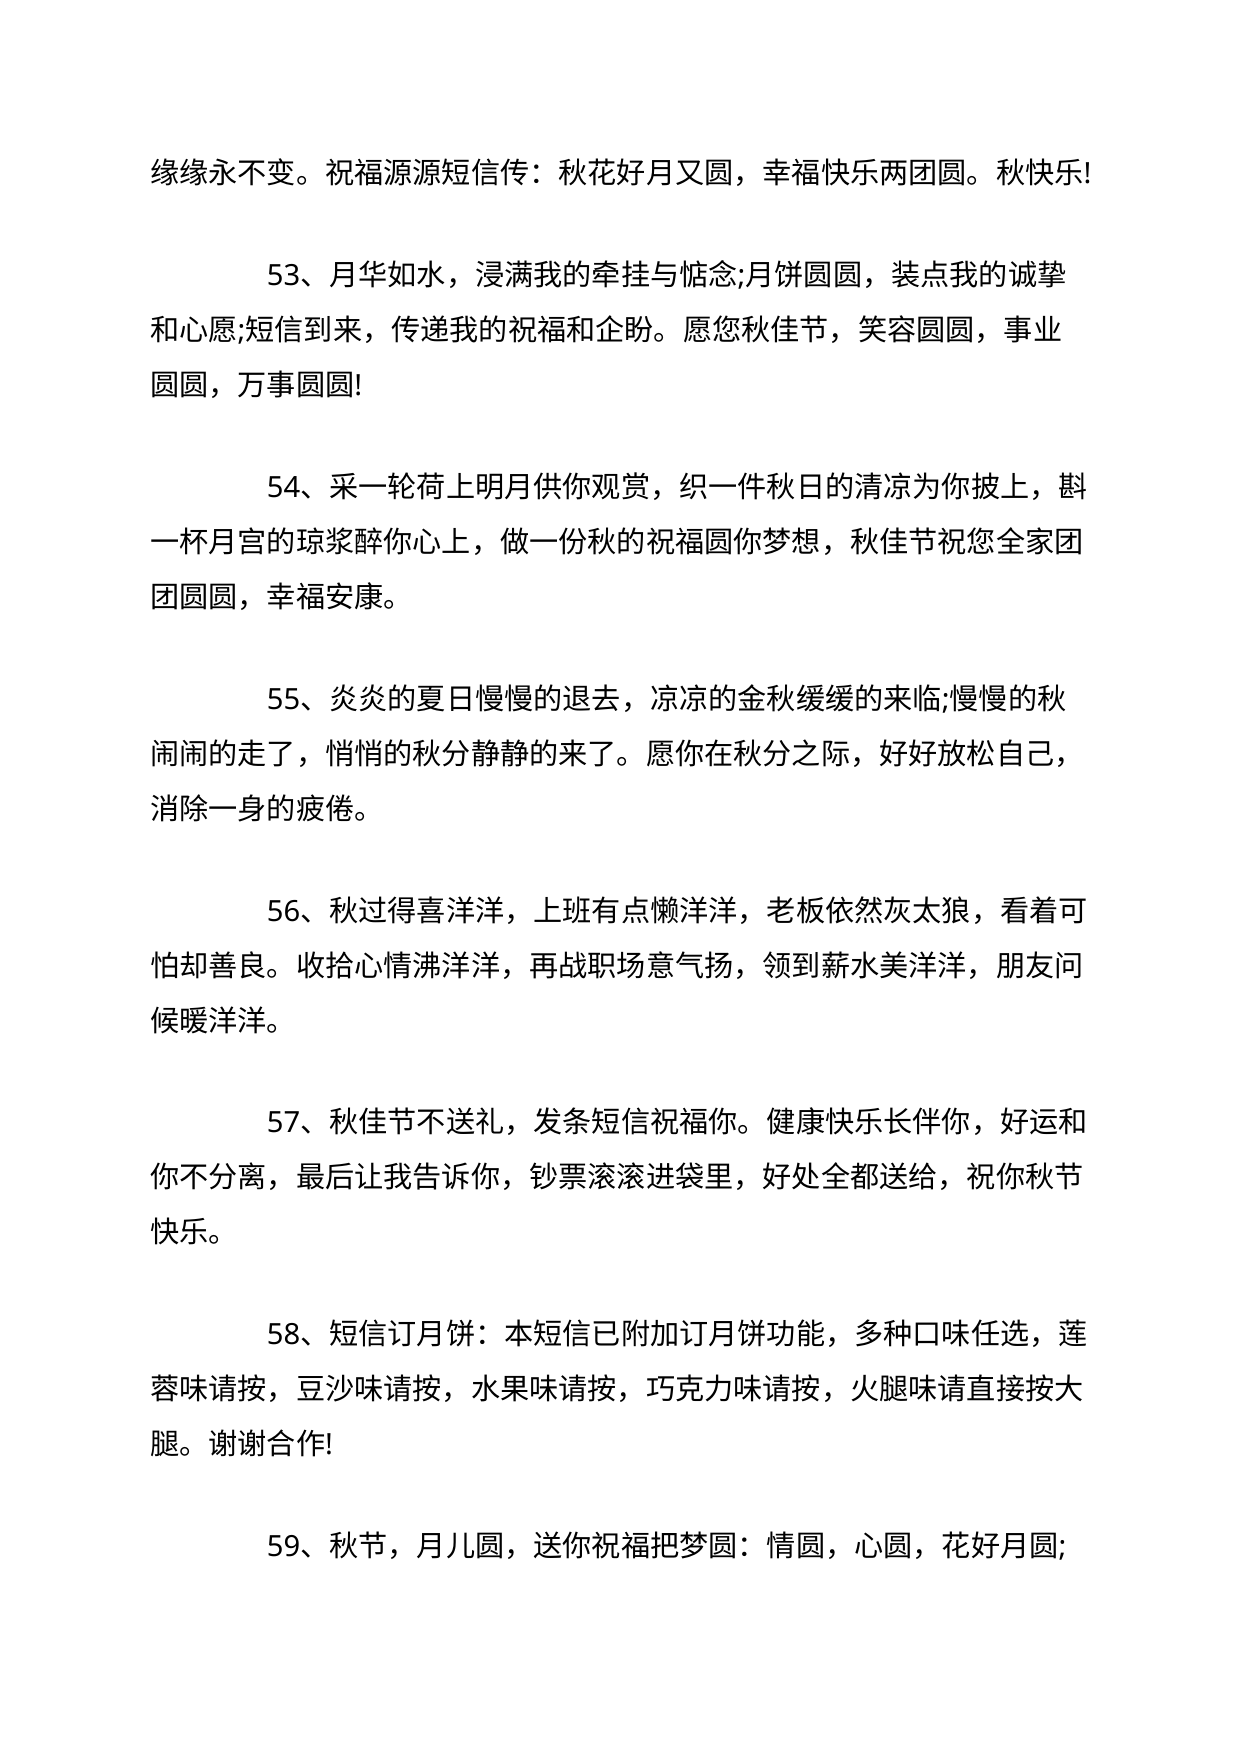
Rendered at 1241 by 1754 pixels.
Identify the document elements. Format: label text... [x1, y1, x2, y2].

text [150, 1522, 1090, 1565]
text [150, 150, 1090, 192]
text 54、采一轮荷上明月供你观赏，织一件秋日的清凉为你披上，斟一杯月宫的琼浆醉你心上，做一份秋的祝福圆你梦想，秋佳节祝您全家团团圆圆，幸福安康。 [150, 464, 1090, 616]
text 58、短信订月饼：本短信已附加订月饼功能，多种口味任选，莲蓉味请按，豆沙味请按，水果味请按，巧克力味请按，火腿味请直接按大腿。谢谢合作! [150, 1311, 1090, 1463]
text 56、秋过得喜洋洋，上班有点懒洋洋，老板依然灰太狼，看着可怕却善良。收拾心情沸洋洋，再战职场意气扬，领到薪水美洋洋，朋友问候暖洋洋。 [150, 887, 1090, 1039]
text 53、月华如水，浸满我的牵挂与惦念;月饼圆圆，装点我的诚挚和心愿;短信到来，传递我的祝福和企盼。愿您秋佳节，笑容圆圆，事业圆圆，万事圆圆! [150, 252, 1090, 404]
text 55、炎炎的夏日慢慢的退去，凉凉的金秋缓缓的来临;慢慢的秋闹闹的走了，悄悄的秋分静静的来了。愿你在秋分之际，好好放松自己，消除一身的疲倦。 [150, 676, 1090, 828]
text 57、秋佳节不送礼，发条短信祝福你。健康快乐长伴你，好运和你不分离，最后让我告诉你，钞票滚滚进袋里，好处全都送给，祝你秋节快乐。 [150, 1099, 1090, 1251]
